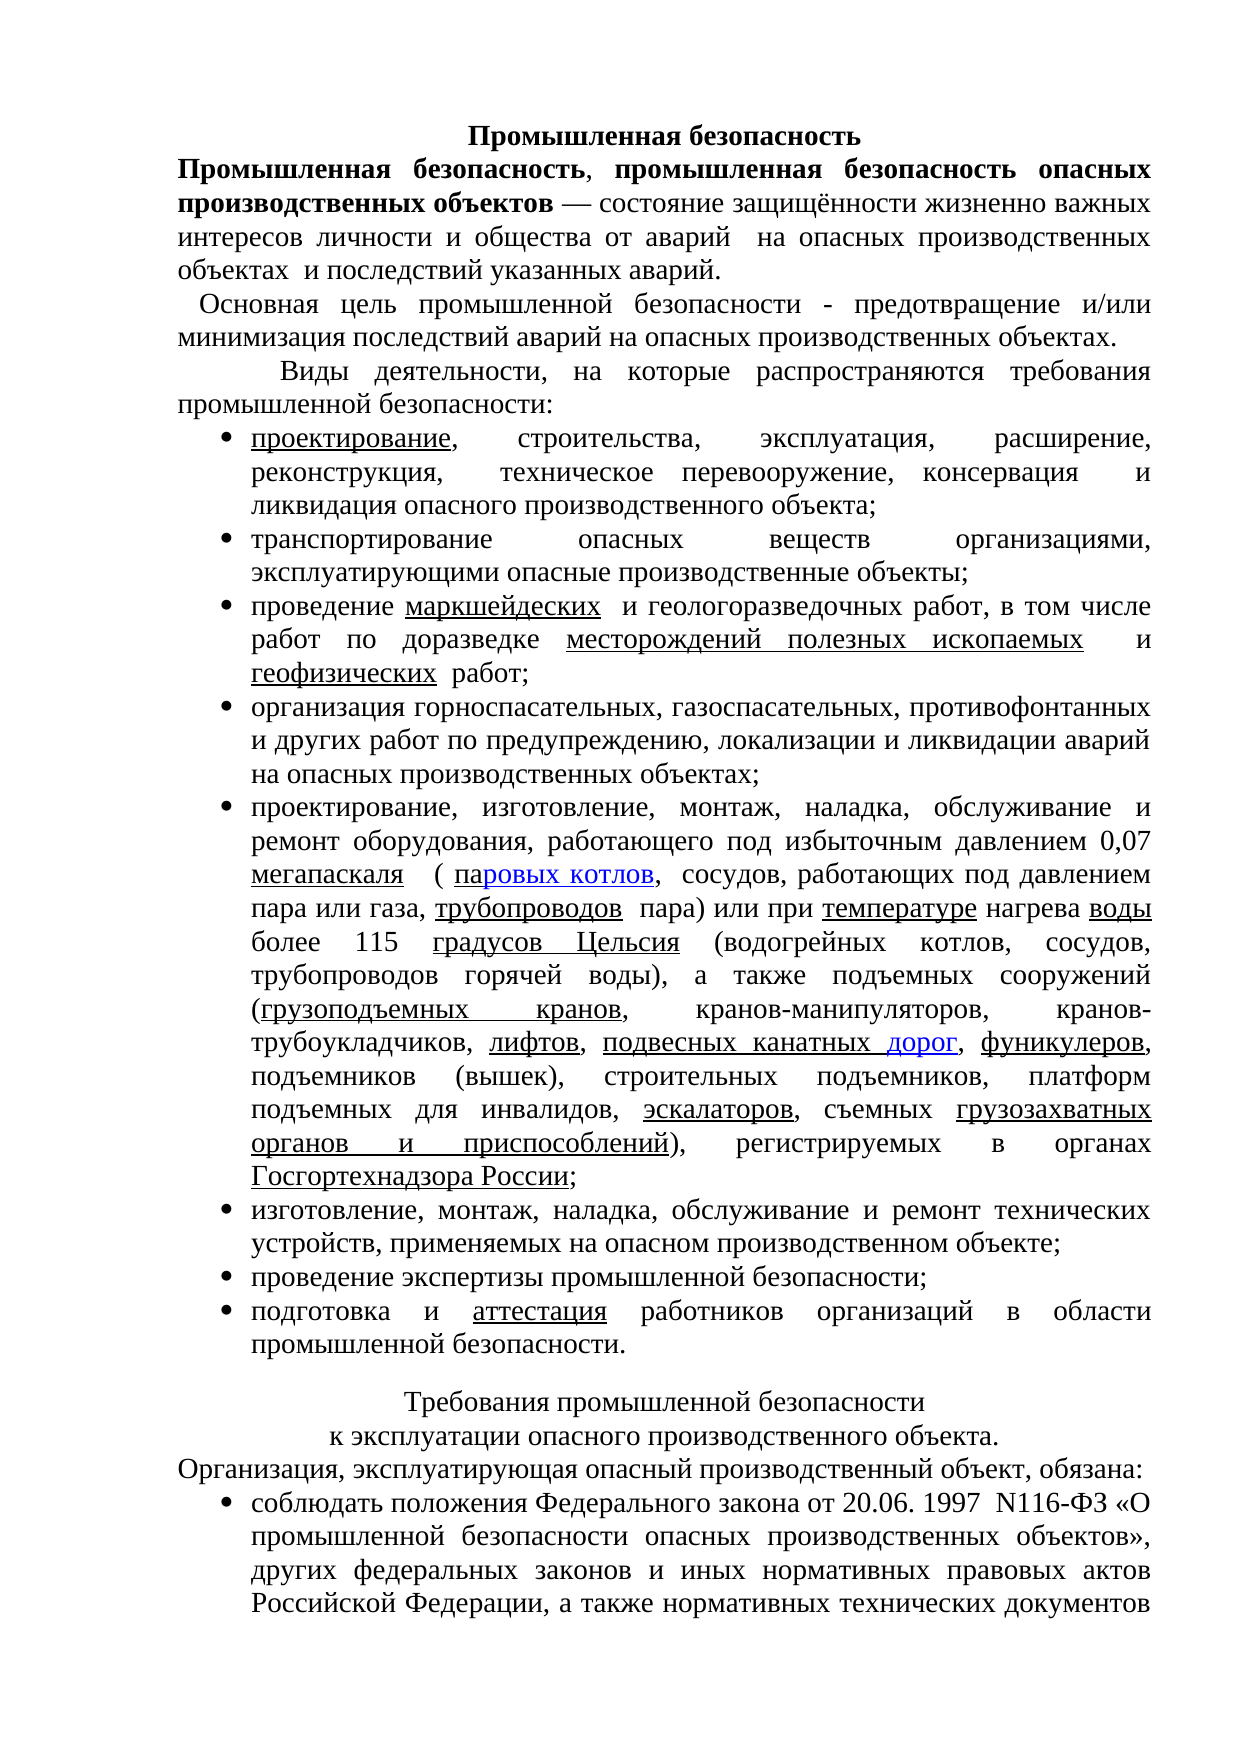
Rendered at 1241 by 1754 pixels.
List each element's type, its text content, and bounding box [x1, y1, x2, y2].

text Организация, эксплуатирующая опасный производственный объект, обязана: [177, 1451, 1152, 1485]
list изготовление, монтаж, наладка, обслуживание и ремонт технических устройств, применяемых на опасном производственном объекте; [221, 1192, 1152, 1259]
list проведение маркшейдеских и геологоразведочных работ, в том числе работ по доразведке месторождений полезных ископаемых и геофизических работ; [221, 588, 1152, 689]
list проектирование, изготовление, монтаж, наладка, обслуживание и ремонт оборудования, работающего под избыточным давлением 0,07 мегапаскаля ( паровых котлов, сосудов, работающих под давлением пара или газа, трубопроводов пара) или при температуре нагрева воды более 115 градусов Цельсия (водогрейных котлов, сосудов, трубопроводов горячей воды), а также подъемных сооружений (грузоподъемных кранов, кранов-манипуляторов, кранов-трубоукладчиков, лифтов, подвесных канатных дорог, фуникулеров, подъемников (вышек), строительных подъемников, платформ подъемных для инвалидов, эскалаторов, съемных грузозахватных органов и приспособлений), регистрируемых в органах Госгортехнадзора России; [221, 789, 1152, 1192]
text Промышленная безопасность [177, 118, 1152, 152]
text Требования промышленной безопасности [177, 1384, 1152, 1418]
text Промышленная безопасность, промышленная безопасность опасных производственных объектов — состояние защищённости жизненно важных интересов личности и общества от аварий на опасных производственных объектах и последствий указанных аварий. [177, 152, 1152, 286]
text Основная цель промышленной безопасности - предотвращение и/или минимизация последствий аварий на опасных производственных объектах. [177, 286, 1152, 353]
list транспортирование опасных веществ организациями, эксплуатирующими опасные производственные объекты; [221, 521, 1152, 588]
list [221, 1485, 1152, 1619]
text к эксплуатации опасного производственного объекта. [177, 1418, 1152, 1451]
text Виды деятельности, на которые распространяются требования промышленной безопасности: [177, 353, 1152, 420]
list подготовка и аттестация работников организаций в области промышленной безопасности. [221, 1293, 1152, 1360]
list проектирование, строительства, эксплуатация, расширение, реконструкция, техническое перевооружение, консервация и ликвидация опасного производственного объекта; [221, 420, 1152, 521]
list организация горноспасательных, газоспасательных, противофонтанных и других работ по предупреждению, локализации и ликвидации аварий на опасных производственных объектах; [221, 689, 1152, 789]
list проведение экспертизы промышленной безопасности; [221, 1259, 1152, 1293]
